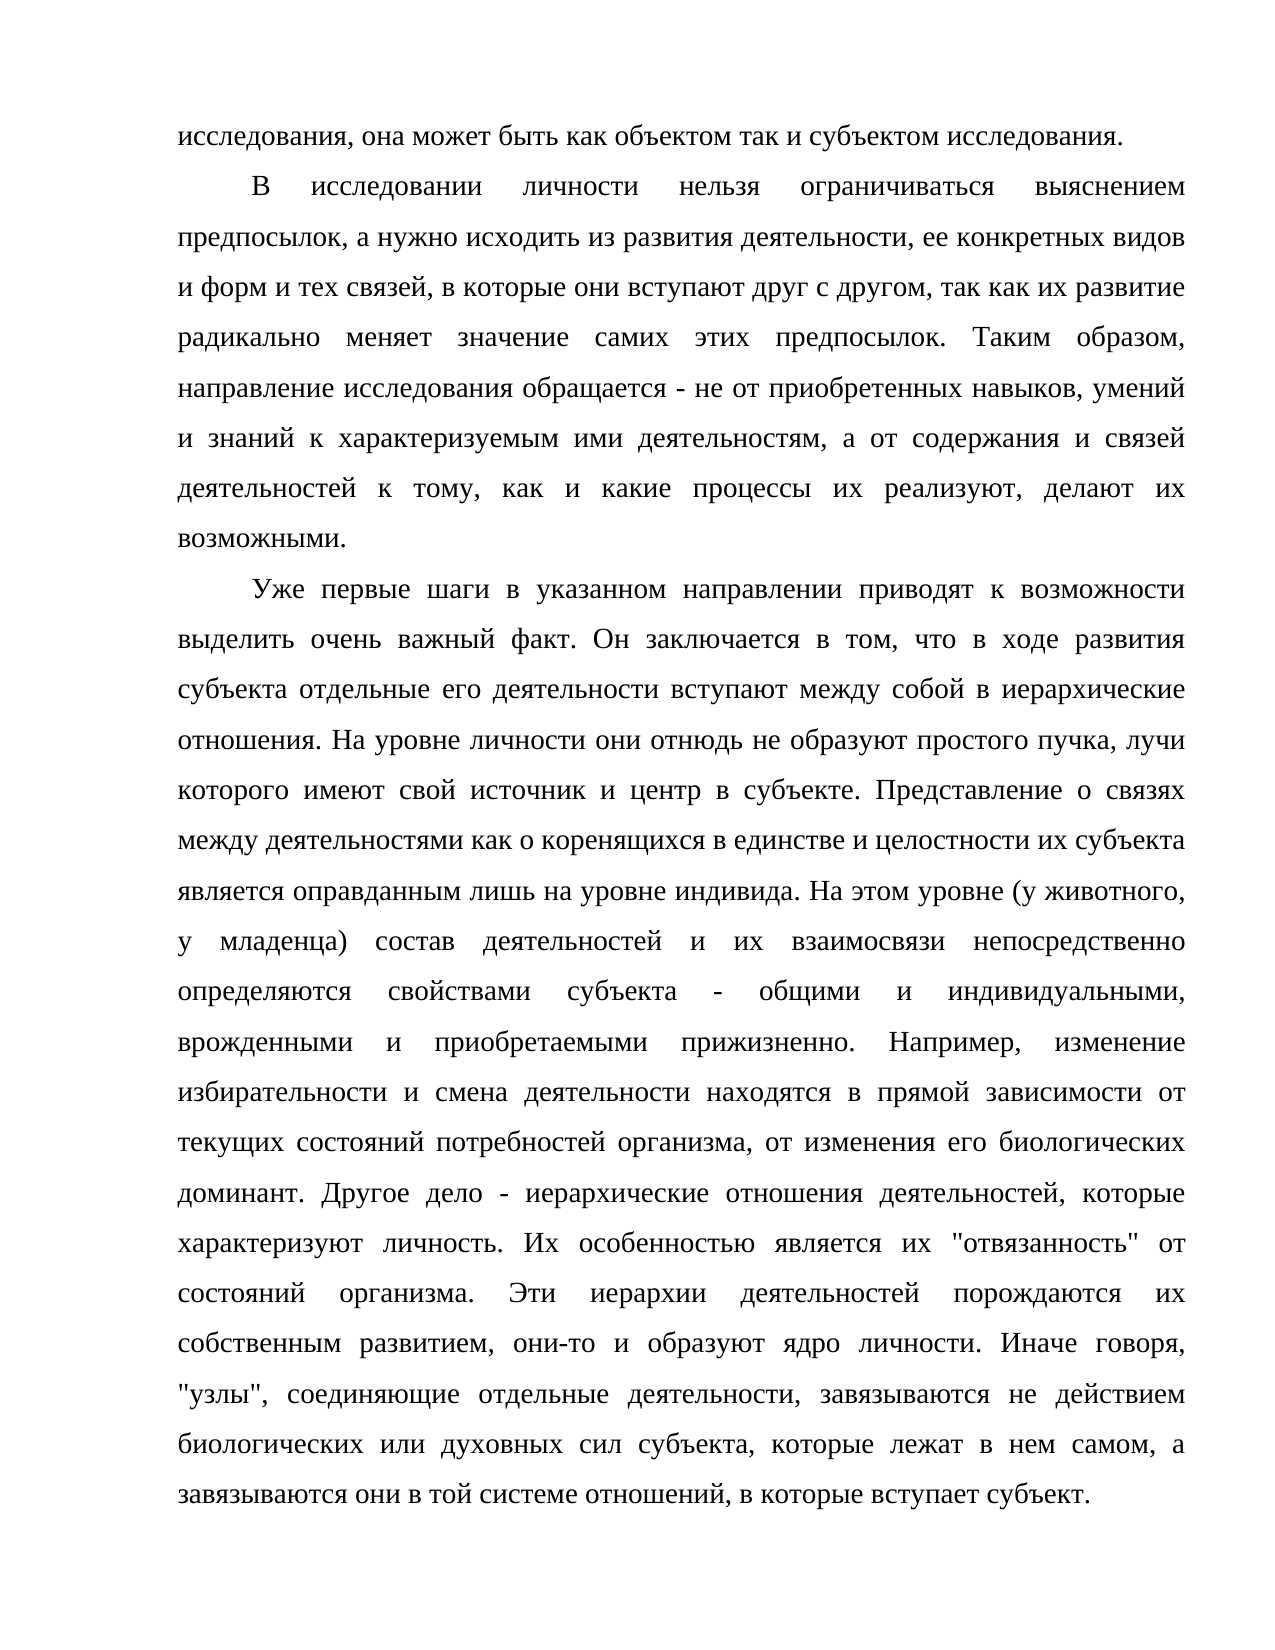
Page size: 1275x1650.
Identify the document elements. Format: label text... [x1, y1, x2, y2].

text В исследовании личности нельзя ограничиваться выяснением предпосылок, а нужно исходить из развития деятельности, ее конкретных видов и форм и тех связей, в которые они вступают друг с другом, так как их развитие радикально меняет значение самих этих предпосылок. Таким образом, направление исследования обращается - не от приобретенных навыков, умений и знаний к характеризуемым ими деятельностям, а от содержания и связей деятельностей к тому, как и какие процессы их реализуют, делают их возможными. [177, 168, 1186, 554]
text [177, 118, 1186, 152]
text Уже первые шаги в указанном направлении приводят к возможности выделить очень важный факт. Он заключается в том, что в ходе развития субъекта отдельные его деятельности вступают между собой в иерархические отношения. На уровне личности они отнюдь не образуют простого пучка, лучи которого имеют свой источник и центр в субъекте. Представление о связях между деятельностями как о коренящихся в единстве и целостности их субъекта является оправданным лишь на уровне индивида. На этом уровне (у животного, у младенца) состав деятельностей и их взаимосвязи непосредственно определяются свойствами субъекта - общими и индивидуальными, врожденными и приобретаемыми прижизненно. Например, изменение избирательности и смена деятельности находятся в прямой зависимости от текущих состояний потребностей организма, от изменения его биологических доминант. Другое дело - иерархические отношения деятельностей, которые характеризуют личность. Их особенностью является их "отвязанность" от состояний организма. Эти иерархии деятельностей порождаются их собственным развитием, они-то и образуют ядро личности. Иначе говоря, "узлы", соединяющие отдельные деятельности, завязываются не действием биологических или духовных сил субъекта, которые лежат в нем самом, а завязываются они в той системе отношений, в которые вступает субъект. [177, 571, 1186, 1510]
